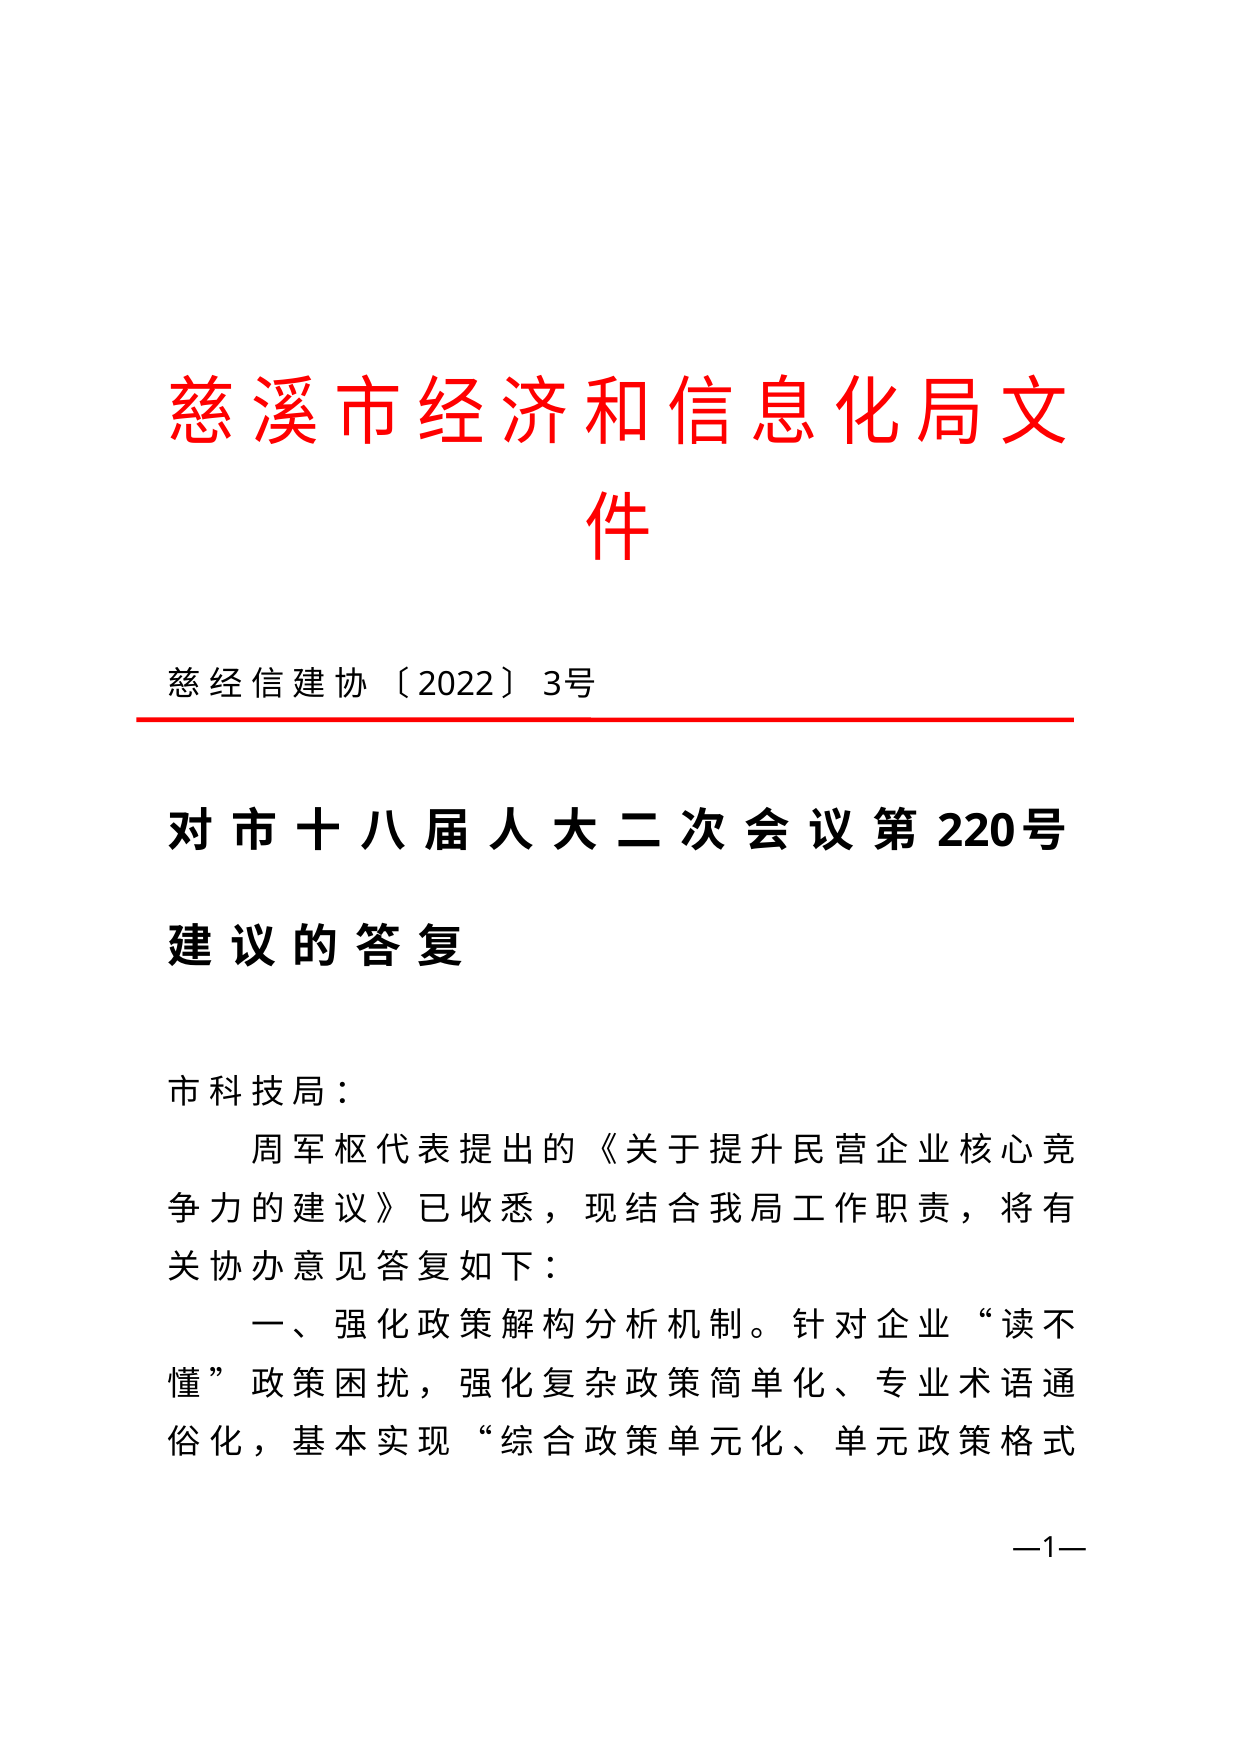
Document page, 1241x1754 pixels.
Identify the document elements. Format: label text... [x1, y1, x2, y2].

text 对市十八届人大二次会议第220号建议的答复 [168, 768, 1084, 1001]
text 周军枢代表提出的《关于提升民营企业核心竞争力的建议》已收悉，现结合我局工作职责，将有关协办意见答复如下： [168, 1118, 1084, 1293]
text 慈溪市经济和信息化局文件 [168, 347, 1084, 581]
text 市科技局： [168, 1060, 1084, 1118]
text 慈经信建协〔2022〕3号 [168, 651, 1048, 710]
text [168, 1293, 1084, 1468]
